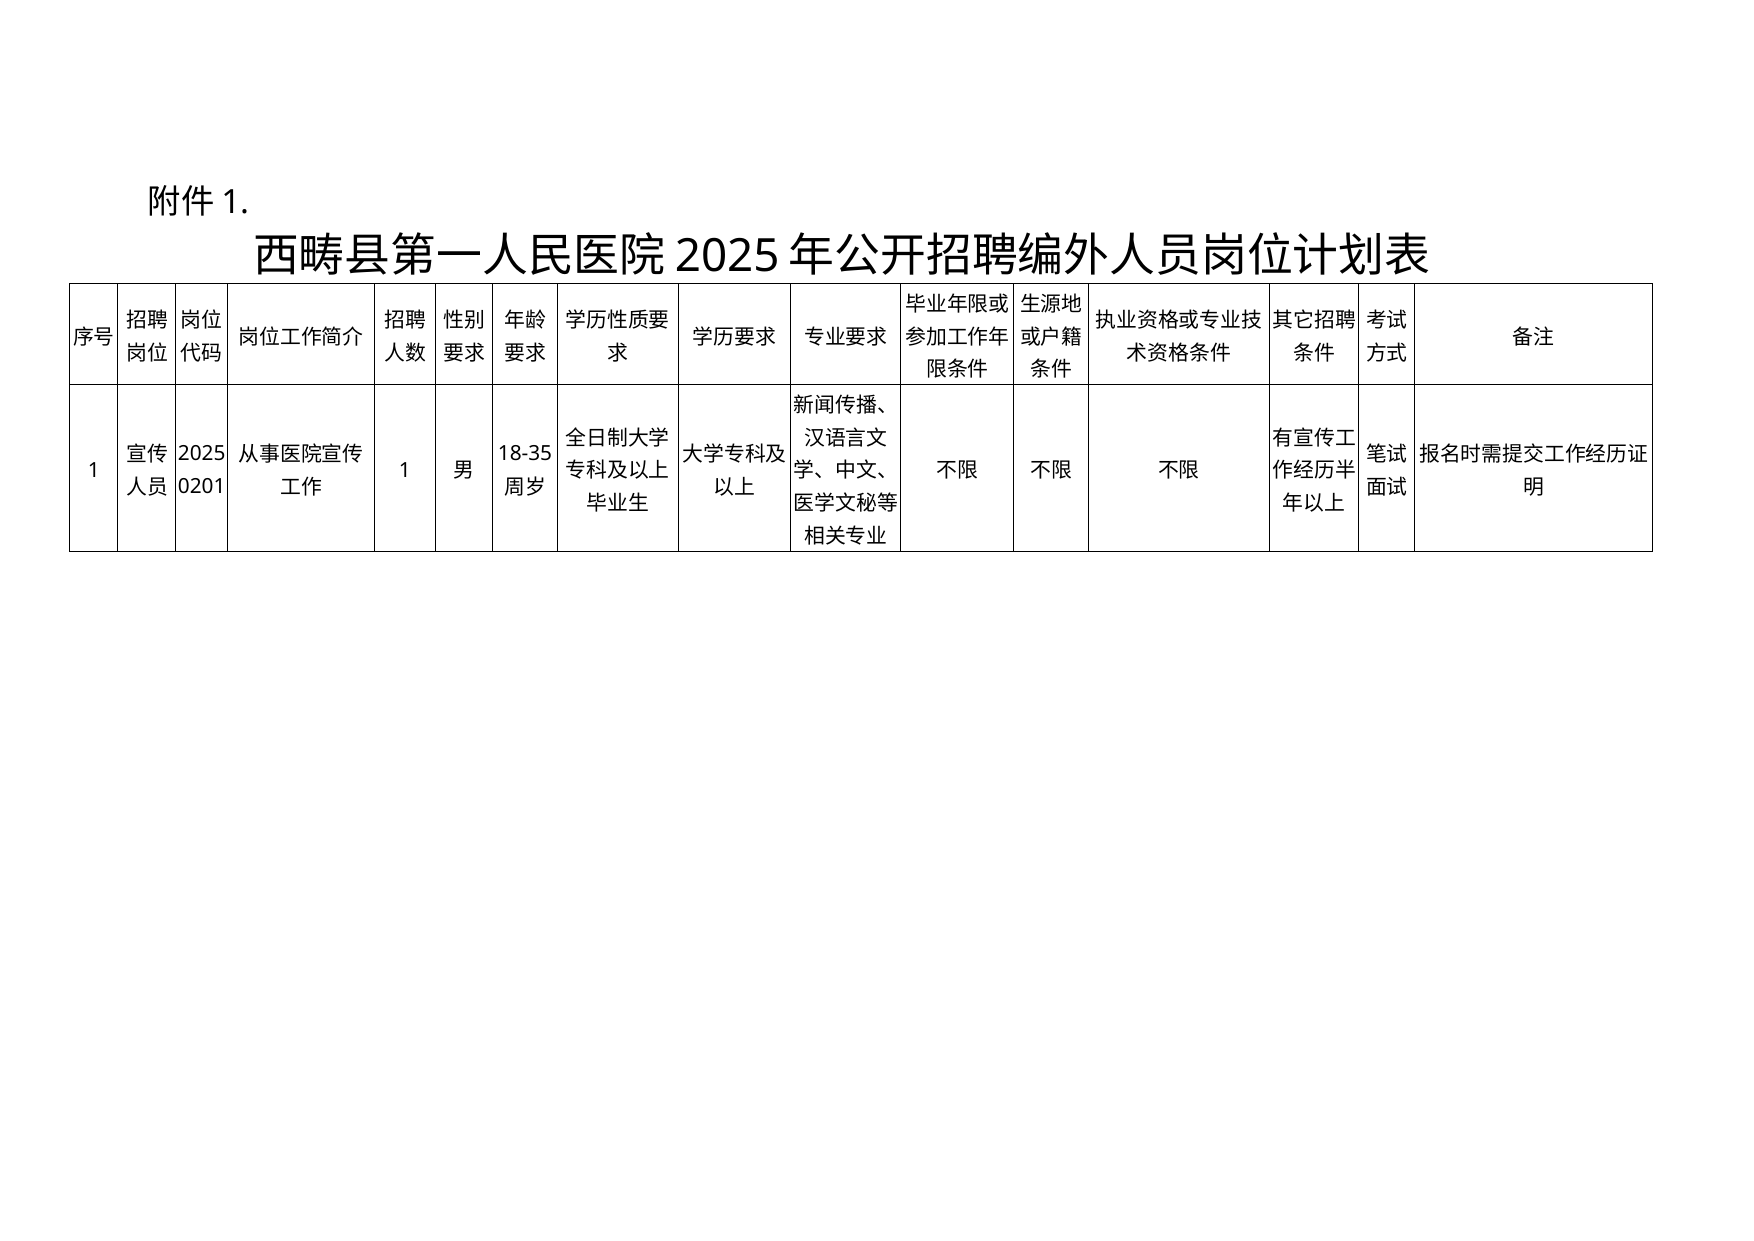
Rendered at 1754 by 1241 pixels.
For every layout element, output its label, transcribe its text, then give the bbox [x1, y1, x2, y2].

table_header 备注 [1415, 284, 1652, 384]
table_header 序号 [70, 284, 117, 384]
table_header 专业要求 [791, 284, 900, 384]
table_header 其它招聘条件 [1270, 284, 1358, 384]
table_cell 1 [375, 385, 435, 551]
table_cell 1 [70, 385, 117, 551]
table_cell 不限 [1089, 385, 1269, 551]
table_header 学历性质要求 [558, 284, 678, 384]
table_header 考试方式 [1359, 284, 1414, 384]
table_cell 大学专科及以上 [679, 385, 790, 551]
table_header 性别要求 [436, 284, 492, 384]
table_header 岗位代码 [176, 284, 227, 384]
table_header 毕业年限或参加工作年限条件 [901, 284, 1013, 384]
table_header 执业资格或专业技术资格条件 [1089, 284, 1269, 384]
table_header 岗位工作简介 [228, 284, 374, 384]
table_cell 不限 [1014, 385, 1088, 551]
table_cell 报名时需提交工作经历证明 [1415, 385, 1652, 551]
table_cell 宣传人员 [118, 385, 175, 551]
text 西畴县第一人民医院2025年公开招聘编外人员岗位计划表 [148, 225, 1535, 283]
table_cell 有宣传工作经历半年以上 [1270, 385, 1358, 551]
table_header 招聘岗位 [118, 284, 175, 384]
table_cell 男 [436, 385, 492, 551]
table_header 学历要求 [679, 284, 790, 384]
table_header 生源地或户籍条件 [1014, 284, 1088, 384]
table_cell 从事医院宣传工作 [228, 385, 374, 551]
table_cell 新闻传播、汉语言文学、中文、医学文秘等相关专业 [791, 385, 900, 551]
table_cell 全日制大学专科及以上毕业生 [558, 385, 678, 551]
table_header 年龄要求 [493, 284, 557, 384]
table_cell 20250201 [176, 385, 227, 551]
table_header 招聘人数 [375, 284, 435, 384]
text 附件1. [148, 167, 1535, 225]
table_cell 18-35周岁 [493, 385, 557, 551]
table_cell 笔试面试 [1359, 385, 1414, 551]
table_cell 不限 [901, 385, 1013, 551]
